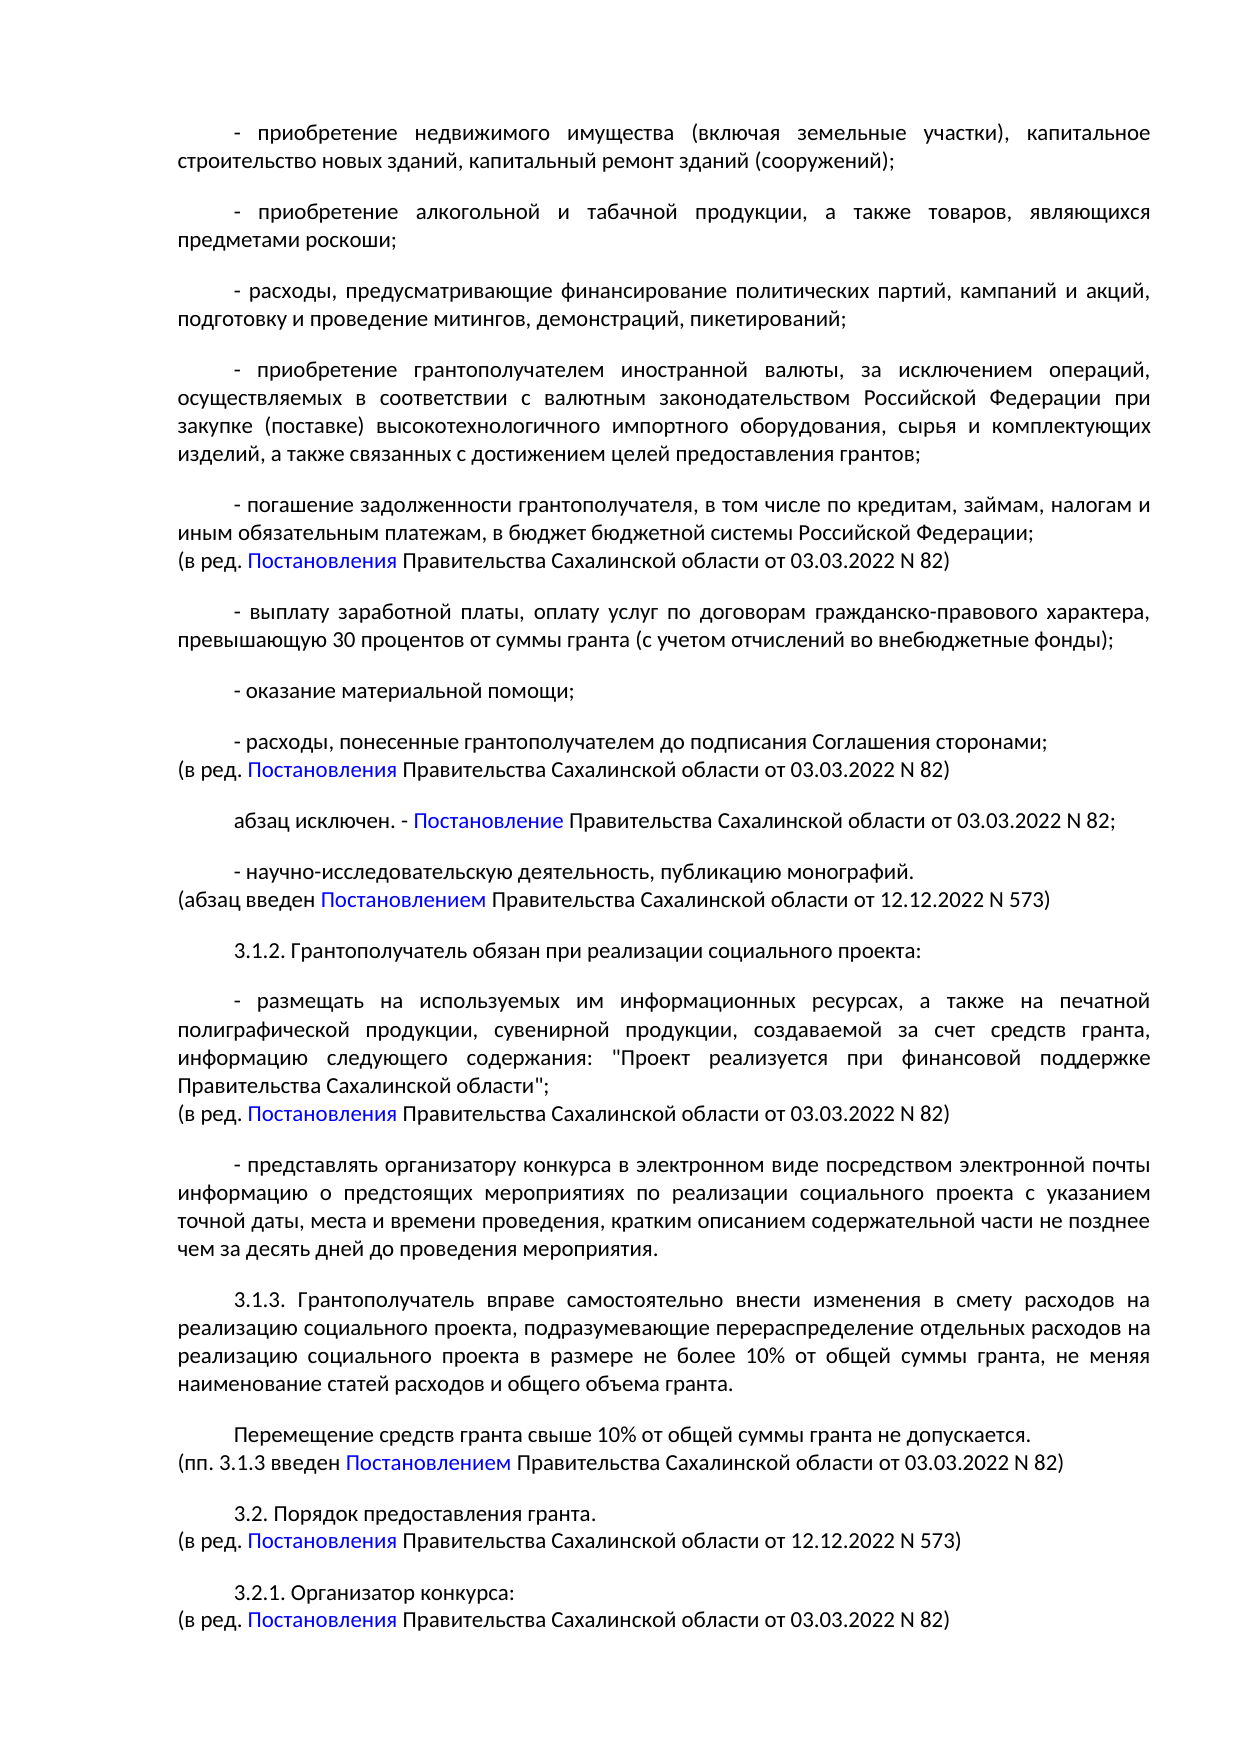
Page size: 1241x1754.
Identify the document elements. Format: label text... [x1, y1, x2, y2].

text абзац исключен. - Постановление Правительства Сахалинской области от 03.03.2022 N 82; [177, 806, 1152, 834]
text (в ред. Постановления Правительства Сахалинской области от 12.12.2022 N 573) [177, 1527, 1152, 1555]
text (в ред. Постановления Правительства Сахалинской области от 03.03.2022 N 82) [177, 546, 1152, 574]
text (в ред. Постановления Правительства Сахалинской области от 03.03.2022 N 82) [177, 755, 1152, 783]
text - погашение задолженности грантополучателя, в том числе по кредитам, займам, налогам и иным обязательным платежам, в бюджет бюджетной системы Российской Федерации; [177, 490, 1152, 546]
text - приобретение грантополучателем иностранной валюты, за исключением операций, осуществляемых в соответствии с валютным законодательством Российской Федерации при закупке (поставке) высокотехнологичного импортного оборудования, сырья и комплектующих изделий, а также связанных с достижением целей предоставления грантов; [177, 355, 1152, 467]
text - приобретение недвижимого имущества (включая земельные участки), капитальное строительство новых зданий, капитальный ремонт зданий (сооружений); [177, 118, 1152, 174]
text 3.1.3. Грантополучатель вправе самостоятельно внести изменения в смету расходов на реализацию социального проекта, подразумевающие перераспределение отдельных расходов на реализацию социального проекта в размере не более 10% от общей суммы гранта, не меняя наименование статей расходов и общего объема гранта. [177, 1285, 1152, 1397]
text - приобретение алкогольной и табачной продукции, а также товаров, являющихся предметами роскоши; [177, 197, 1152, 253]
text 3.2. Порядок предоставления гранта. [177, 1499, 1152, 1527]
text - расходы, предусматривающие финансирование политических партий, кампаний и акций, подготовку и проведение митингов, демонстраций, пикетирований; [177, 276, 1152, 332]
text (абзац введен Постановлением Правительства Сахалинской области от 12.12.2022 N 573) [177, 885, 1152, 913]
text - расходы, понесенные грантополучателем до подписания Соглашения сторонами; [177, 727, 1152, 755]
text (в ред. Постановления Правительства Сахалинской области от 03.03.2022 N 82) [177, 1099, 1152, 1127]
text 3.2.1. Организатор конкурса: [177, 1578, 1152, 1606]
text - выплату заработной платы, оплату услуг по договорам гражданско-правового характера, превышающую 30 процентов от суммы гранта (с учетом отчислений во внебюджетные фонды); [177, 597, 1152, 653]
text (пп. 3.1.3 введен Постановлением Правительства Сахалинской области от 03.03.2022 N 82) [177, 1448, 1152, 1476]
text 3.1.2. Грантополучатель обязан при реализации социального проекта: [177, 936, 1152, 964]
text - размещать на используемых им информационных ресурсах, а также на печатной полиграфической продукции, сувенирной продукции, создаваемой за счет средств гранта, информацию следующего содержания: "Проект реализуется при финансовой поддержке Правительства Сахалинской области"; [177, 987, 1152, 1099]
text - оказание материальной помощи; [177, 676, 1152, 704]
text (в ред. Постановления Правительства Сахалинской области от 03.03.2022 N 82) [177, 1606, 1152, 1634]
text - научно-исследовательскую деятельность, публикацию монографий. [177, 857, 1152, 885]
text - представлять организатору конкурса в электронном виде посредством электронной почты информацию о предстоящих мероприятиях по реализации социального проекта с указанием точной даты, места и времени проведения, кратким описанием содержательной части не позднее чем за десять дней до проведения мероприятия. [177, 1150, 1152, 1262]
text Перемещение средств гранта свыше 10% от общей суммы гранта не допускается. [177, 1420, 1152, 1448]
